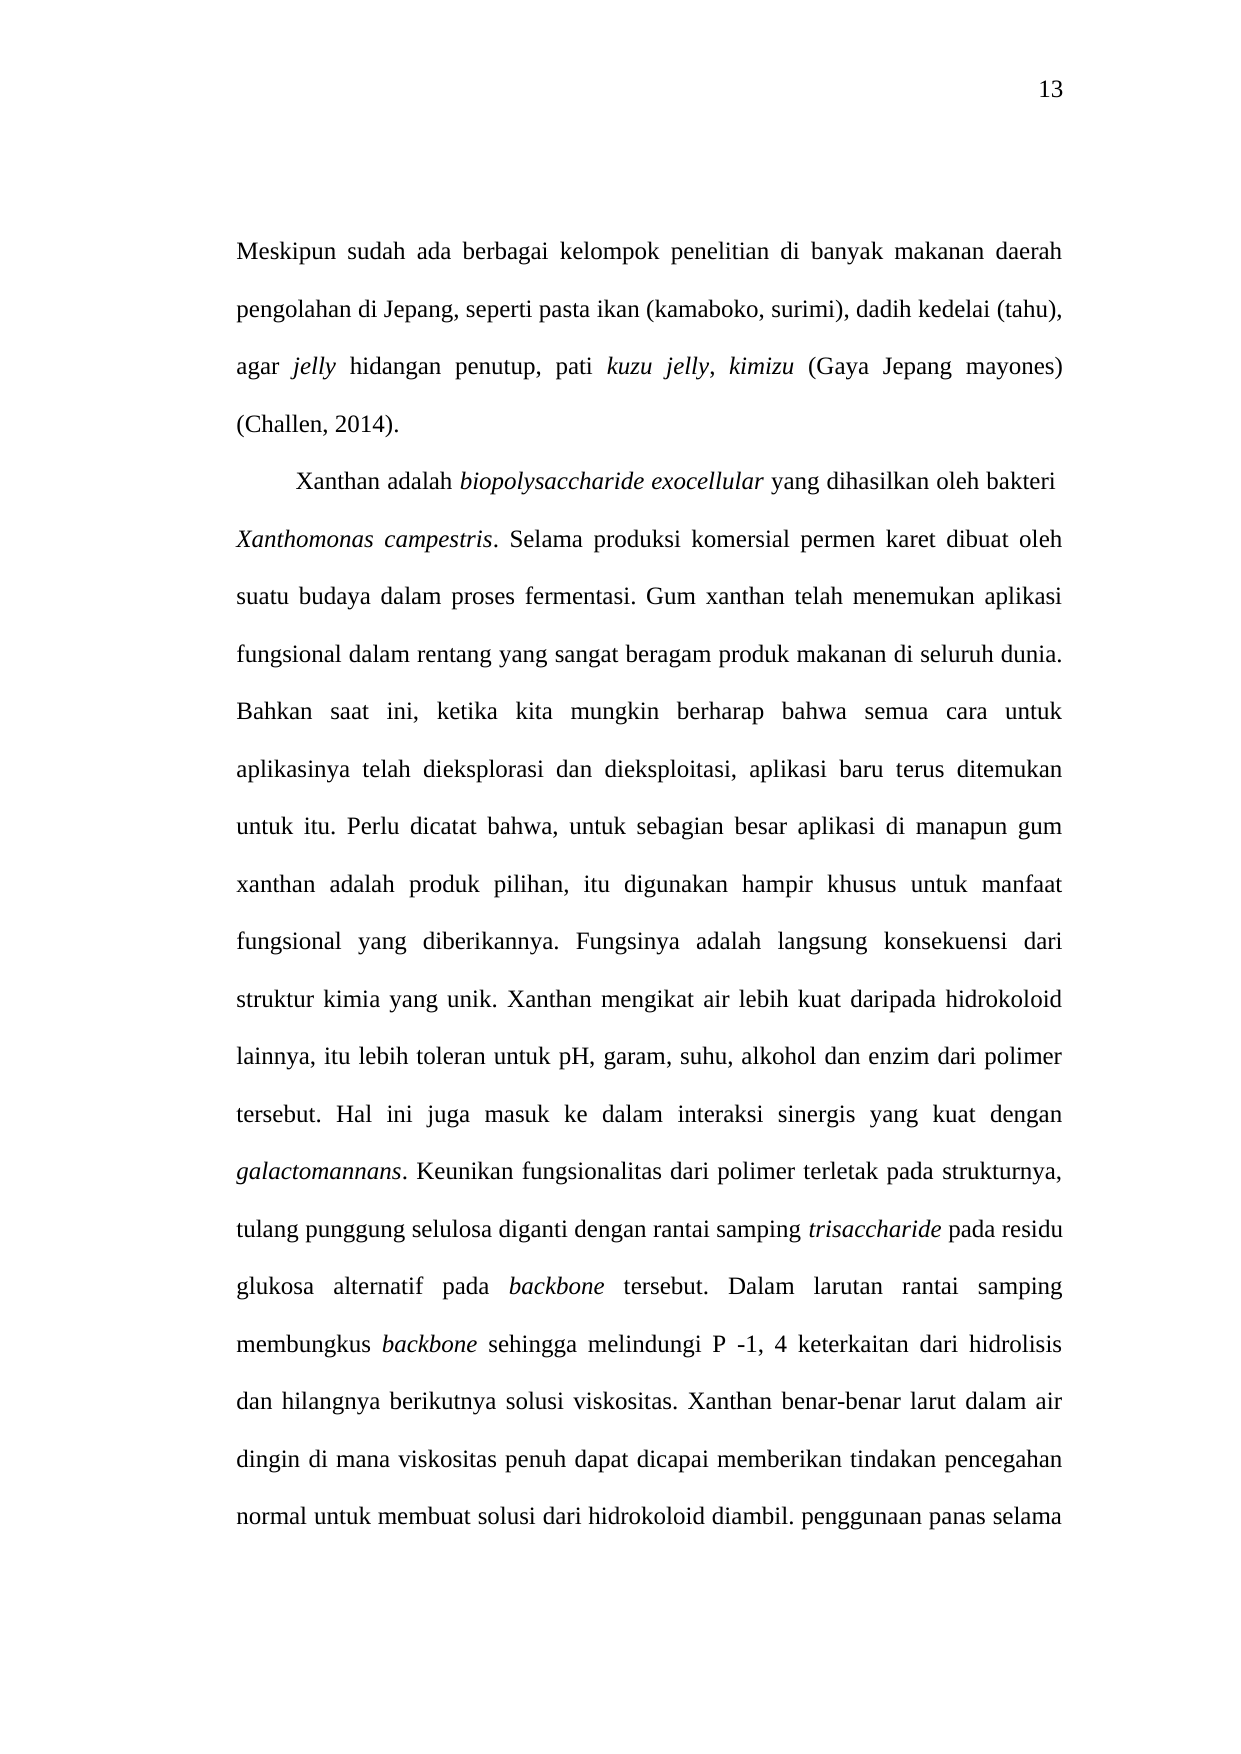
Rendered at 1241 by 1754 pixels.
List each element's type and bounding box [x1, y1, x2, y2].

text [236, 466, 1063, 1530]
text [236, 236, 1063, 437]
